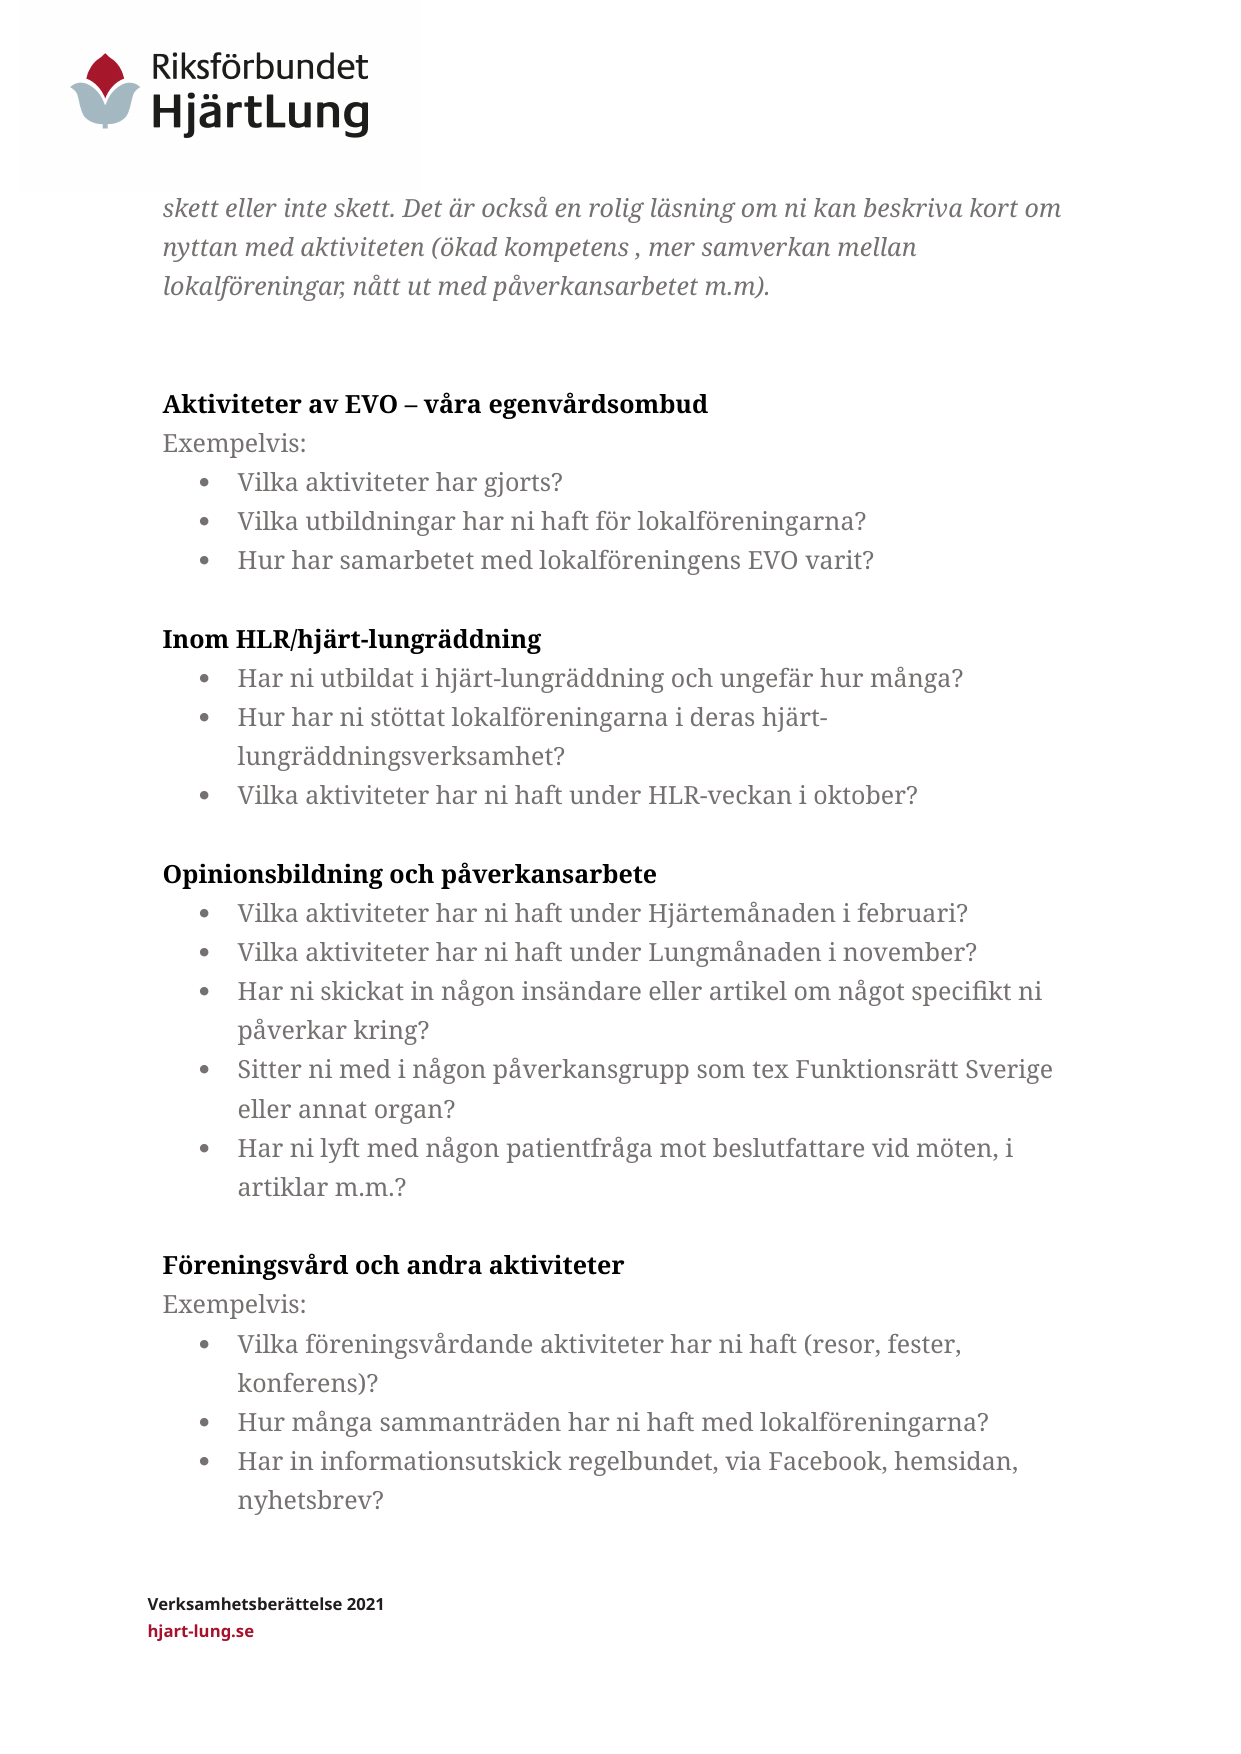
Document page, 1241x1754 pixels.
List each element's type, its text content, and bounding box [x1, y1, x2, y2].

list Har ni lyft med någon patientfråga mot beslutfattare vid möten, i artiklar m.m.? [200, 1130, 1093, 1204]
list Vilka aktiviteter har ni haft under Hjärtemånaden i februari? [200, 895, 1093, 929]
list Har ni skickat in någon insändare eller artikel om något specifikt ni påverkar kring? [200, 974, 1093, 1047]
list Vilka aktiviteter har gjorts? [200, 464, 1093, 499]
list Hur har samarbetet med lokalföreningens EVO varit? [200, 543, 1093, 577]
list Hur har ni stöttat lokalföreningarna i deras hjärt-lungräddningsverksamhet? [200, 699, 1093, 773]
subtitle Föreningsvård och andra aktiviteter [162, 1248, 1093, 1282]
text Inom HLR/hjärt-lungräddning [162, 621, 1093, 655]
list Sitter ni med i någon påverkansgrupp som tex Funktionsrätt Sverige eller annat organ? [200, 1052, 1093, 1125]
list Vilka föreningsvårdande aktiviteter har ni haft (resor, fester, konferens)? [200, 1326, 1093, 1399]
picture [17, 0, 421, 191]
list Hur många sammanträden har ni haft med lokalföreningarna? [200, 1404, 1093, 1439]
text Opinionsbildning och påverkansarbete [162, 856, 1093, 890]
list Vilka aktiviteter har ni haft under HLR-veckan i oktober? [200, 778, 1093, 812]
list Vilka utbildningar har ni haft för lokalföreningarna? [200, 504, 1093, 538]
list Har in informationsutskick regelbundet, via Facebook, hemsidan, nyhetsbrev? [200, 1444, 1093, 1517]
list Vilka aktiviteter har ni haft under Lungmånaden i november? [200, 934, 1093, 969]
text Exempelvis: [162, 425, 1093, 459]
subtitle Aktiviteter av EVO – våra egenvårdsombud [162, 386, 1093, 420]
text Exempelvis: [162, 1287, 1093, 1321]
list Har ni utbildat i hjärt-lungräddning och ungefär hur många? [200, 660, 1093, 694]
